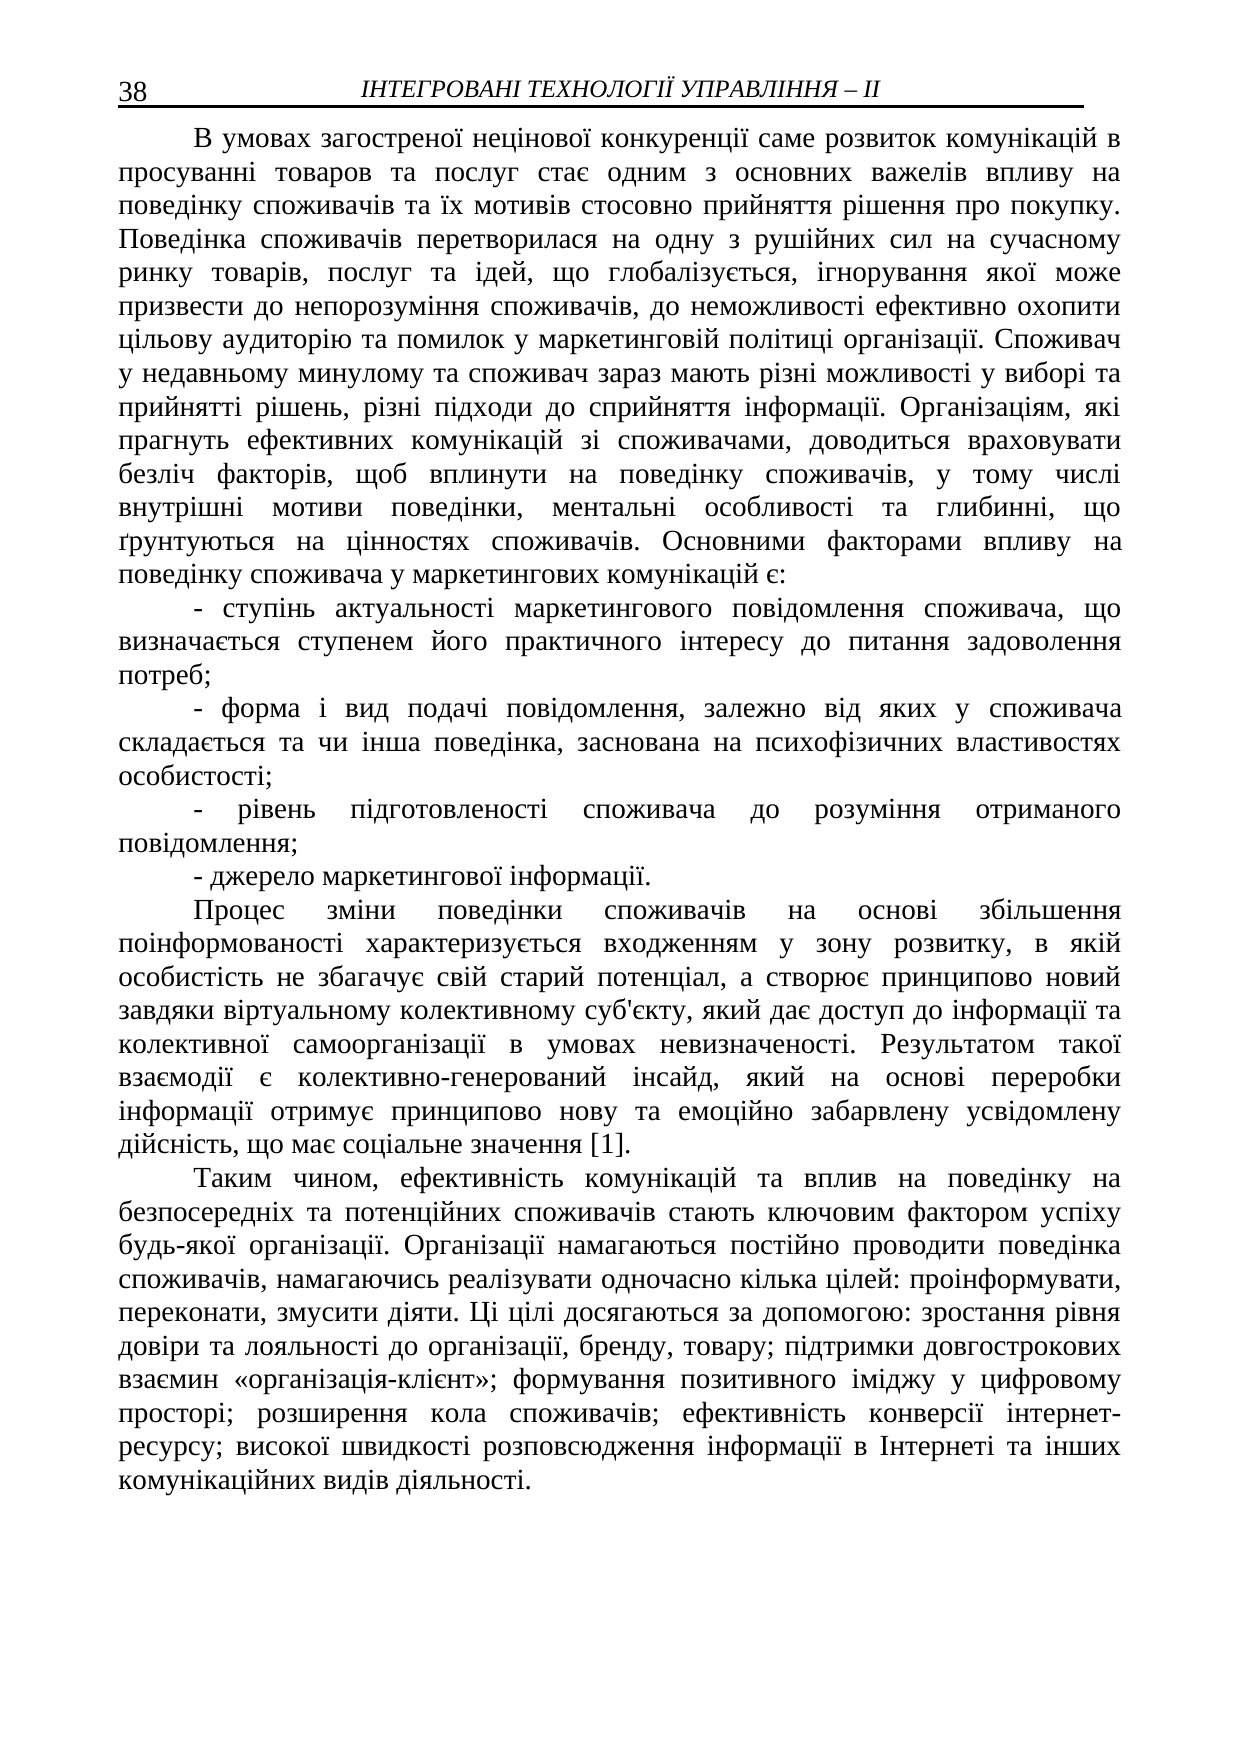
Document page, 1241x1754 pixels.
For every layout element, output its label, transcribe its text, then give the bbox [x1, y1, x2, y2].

text - джерело маркетингової інформації. [118, 858, 1122, 892]
text Процес зміни поведінки споживачів на основі збільшення поінформованості характеризується входженням у зону розвитку, в якій особистість не збагачує свій старий потенціал, а створює принципово новий завдяки віртуальному колективному суб'єкту, який дає доступ до інформації та колективної самоорганізації в умовах невизначеності. Результатом такої взаємодії є колективно-генерований інсайд, який на основі переробки інформації отримує принципово нову та емоційно забарвлену усвідомлену дійсність, що має соціальне значення [1]. [118, 892, 1122, 1160]
text - ступінь актуальності маркетингового повідомлення споживача, що визначається ступенем його практичного інтересу до питання задоволення потреб; [118, 590, 1122, 691]
text Таким чином, ефективність комунікацій та вплив на поведінку на безпосередніх та потенційних споживачів стають ключовим фактором успіху будь-якої організації. Організації намагаються постійно проводити поведінка споживачів, намагаючись реалізувати одночасно кілька цілей: проінформувати, переконати, змусити діяти. Ці цілі досягаються за допомогою: зростання рівня довіри та лояльності до організації, бренду, товару; підтримки довгострокових взаємин «організація-клієнт»; формування позитивного іміджу у цифровому просторі; розширення кола споживачів; ефективність конверсії інтернет-ресурсу; високої швидкості розповсюдження інформації в Інтернеті та інших комунікаційних видів діяльності. [118, 1160, 1122, 1496]
text - рівень підготовленості споживача до розуміння отриманого повідомлення; [118, 791, 1122, 858]
text - форма і вид подачі повідомлення, залежно від яких у споживача складається та чи інша поведінка, заснована на психофізичних властивостях особистості; [118, 691, 1122, 791]
subtitle В умовах загостреної нецінової конкуренції саме розвиток комунікацій в просуванні товаров та послуг стає одним з основних важелів впливу на поведінку споживачів та їх мотивів стосовно прийняття рішення про покупку. Поведінка споживачів перетворилася на одну з рушійних сил на сучасному ринку товарів, послуг та ідей, що глобалізується, ігнорування якої може призвести до непорозуміння споживачів, до неможливості ефективно охопити цільову аудиторію та помилок у маркетинговій політиці організації. Споживач у недавньому минулому та споживач зараз мають різні можливості у виборі та прийнятті рішень, різні підходи до сприйняття інформації. Організаціям, які прагнуть ефективних комунікацій зі споживачами, доводиться враховувати безліч факторів, щоб вплинути на поведінку споживачів, у тому числі внутрішні мотиви поведінки, ментальні особливості та глибинні, що ґрунтуються на цінностях споживачів. Основними факторами впливу на поведінку споживача у маркетингових комунікацій є: [118, 120, 1122, 590]
